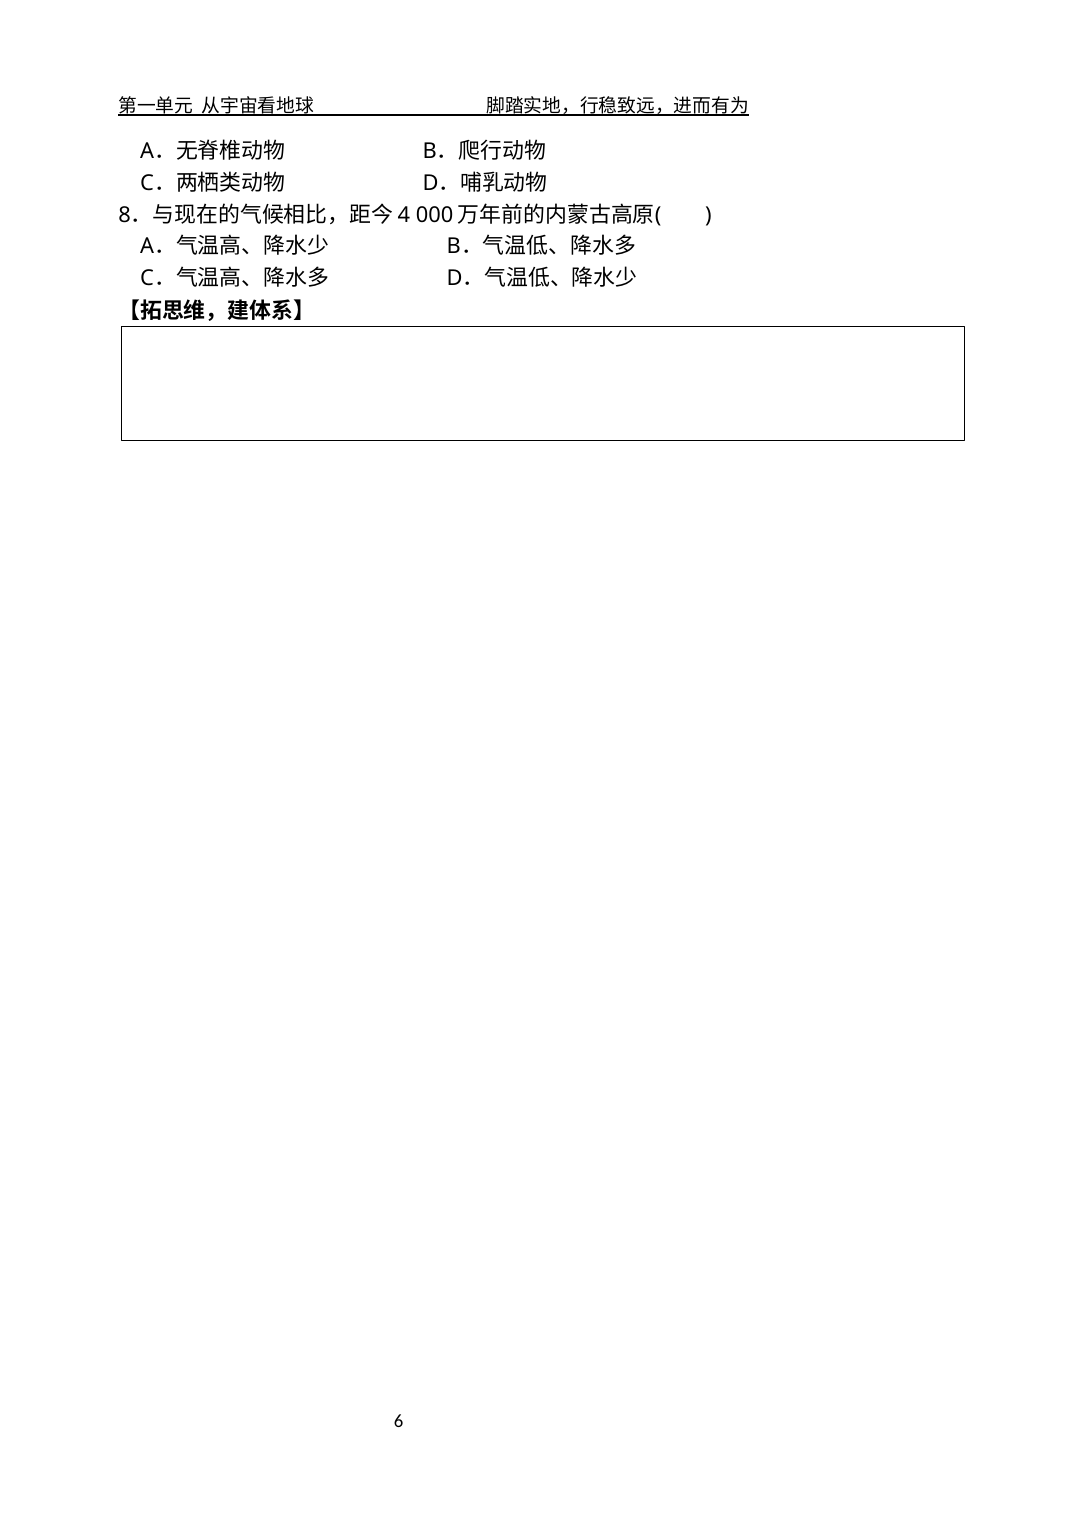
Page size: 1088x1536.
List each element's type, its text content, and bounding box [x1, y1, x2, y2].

text C．两栖类动物 D．哺乳动物 [118, 165, 969, 197]
text A．气温高、降水少 B．气温低、降水多 [118, 228, 969, 260]
text A．无脊椎动物 B．爬行动物 [118, 133, 969, 165]
text C．气温高、降水多 D．气温低、降水少 [118, 260, 969, 292]
text 【拓思维，建体系】 [118, 292, 969, 325]
text 8．与现在的气候相比，距今4 000万年前的内蒙古高原( ) [118, 197, 969, 228]
